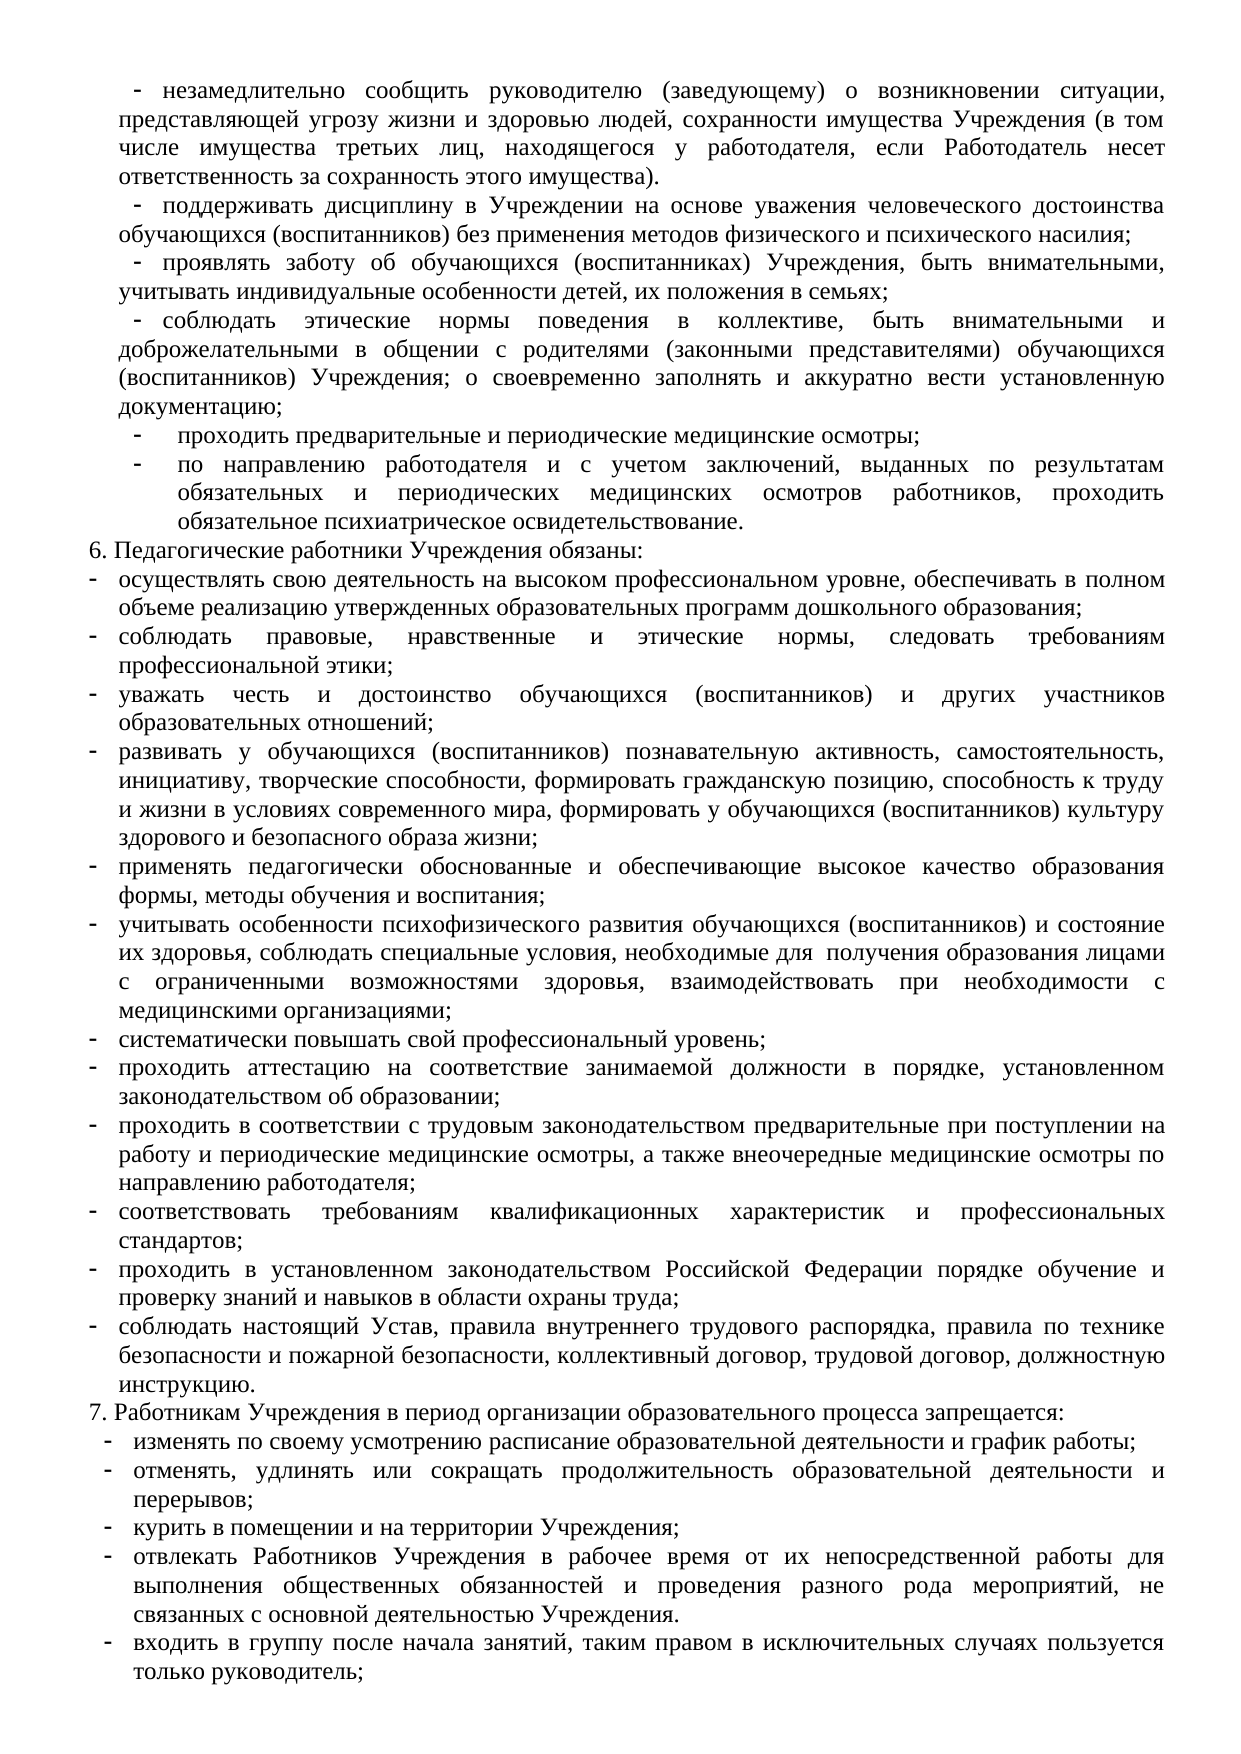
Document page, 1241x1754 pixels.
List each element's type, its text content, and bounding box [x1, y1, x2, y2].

list отменять, удлинять или сокращать продолжительность образовательной деятельности и перерывов; [103, 1455, 1165, 1512]
list соблюдать правовые, нравственные и этические нормы, следовать требованиям профессиональной этики; [89, 621, 1165, 679]
list курить в помещении и на территории Учреждения; [103, 1512, 1165, 1541]
list незамедлительно сообщить руководителю (заведующему) о возникновении ситуации, представляющей угрозу жизни и здоровью людей, сохранности имущества Учреждения (в том числе имущества третьих лиц, находящегося у работодателя, если Работодатель несет ответственность за сохранность этого имущества). [118, 75, 1165, 190]
list по направлению работодателя и с учетом заключений, выданных по результатам обязательных и периодических медицинских осмотров работников, проходить обязательное психиатрическое освидетельствование. [133, 449, 1165, 535]
list проявлять заботу об обучающихся (воспитанниках) Учреждения, быть внимательными, учитывать индивидуальные особенности детей, их положения в семьях; [118, 247, 1165, 305]
list систематически повышать свой профессиональный уровень; [89, 1024, 1165, 1052]
list соответствовать требованиям квалификационных характеристик и профессиональных стандартов; [89, 1196, 1165, 1254]
list соблюдать этические нормы поведения в коллективе, быть внимательными и доброжелательными в общении с родителями (законными представителями) обучающихся (воспитанников) Учреждения; о своевременно заполнять и аккуратно вести установленную документацию; [118, 305, 1165, 420]
list отвлекать Работников Учреждения в рабочее время от их непосредственной работы для выполнения общественных обязанностей и проведения разного рода мероприятий, не связанных с основной деятельностью Учреждения. [103, 1541, 1165, 1627]
list проходить предварительные и периодические медицинские осмотры; [133, 420, 1165, 449]
list входить в группу после начала занятий, таким правом в исключительных случаях пользуется только руководитель; [103, 1627, 1165, 1685]
list осуществлять свою деятельность на высоком профессиональном уровне, обеспечивать в полном объеме реализацию утвержденных образовательных программ дошкольного образования; [89, 564, 1165, 621]
list изменять по своему усмотрению расписание образовательной деятельности и график работы; [103, 1426, 1165, 1455]
list проходить в соответствии с трудовым законодательством предварительные при поступлении на работу и периодические медицинские осмотры, а также внеочередные медицинские осмотры по направлению работодателя; [89, 1110, 1165, 1196]
list проходить аттестацию на соответствие занимаемой должности в порядке, установленном законодательством об образовании; [89, 1052, 1165, 1110]
text 7. Работникам Учреждения в период организации образовательного процесса запрещается: [89, 1397, 1165, 1426]
text 6. Педагогические работники Учреждения обязаны: [89, 535, 1165, 564]
list поддерживать дисциплину в Учреждении на основе уважения человеческого достоинства обучающихся (воспитанников) без применения методов физического и психического насилия; [118, 190, 1165, 247]
list учитывать особенности психофизического развития обучающихся (воспитанников) и состояние их здоровья, соблюдать специальные условия, необходимые для получения образования лицами с ограниченными возможностями здоровья, взаимодействовать при необходимости с медицинскими организациями; [89, 909, 1165, 1024]
list применять педагогически обоснованные и обеспечивающие высокое качество образования формы, методы обучения и воспитания; [89, 851, 1165, 909]
list уважать честь и достоинство обучающихся (воспитанников) и других участников образовательных отношений; [89, 679, 1165, 736]
list проходить в установленном законодательством Российской Федерации порядке обучение и проверку знаний и навыков в области охраны труда; [89, 1254, 1165, 1311]
list соблюдать настоящий Устав, правила внутреннего трудового распорядка, правила по технике безопасности и пожарной безопасности, коллективный договор, трудовой договор, должностную инструкцию. [89, 1311, 1165, 1397]
list развивать у обучающихся (воспитанников) познавательную активность, самостоятельность, инициативу, творческие способности, формировать гражданскую позицию, способность к труду и жизни в условиях современного мира, формировать у обучающихся (воспитанников) культуру здорового и безопасного образа жизни; [89, 736, 1165, 851]
